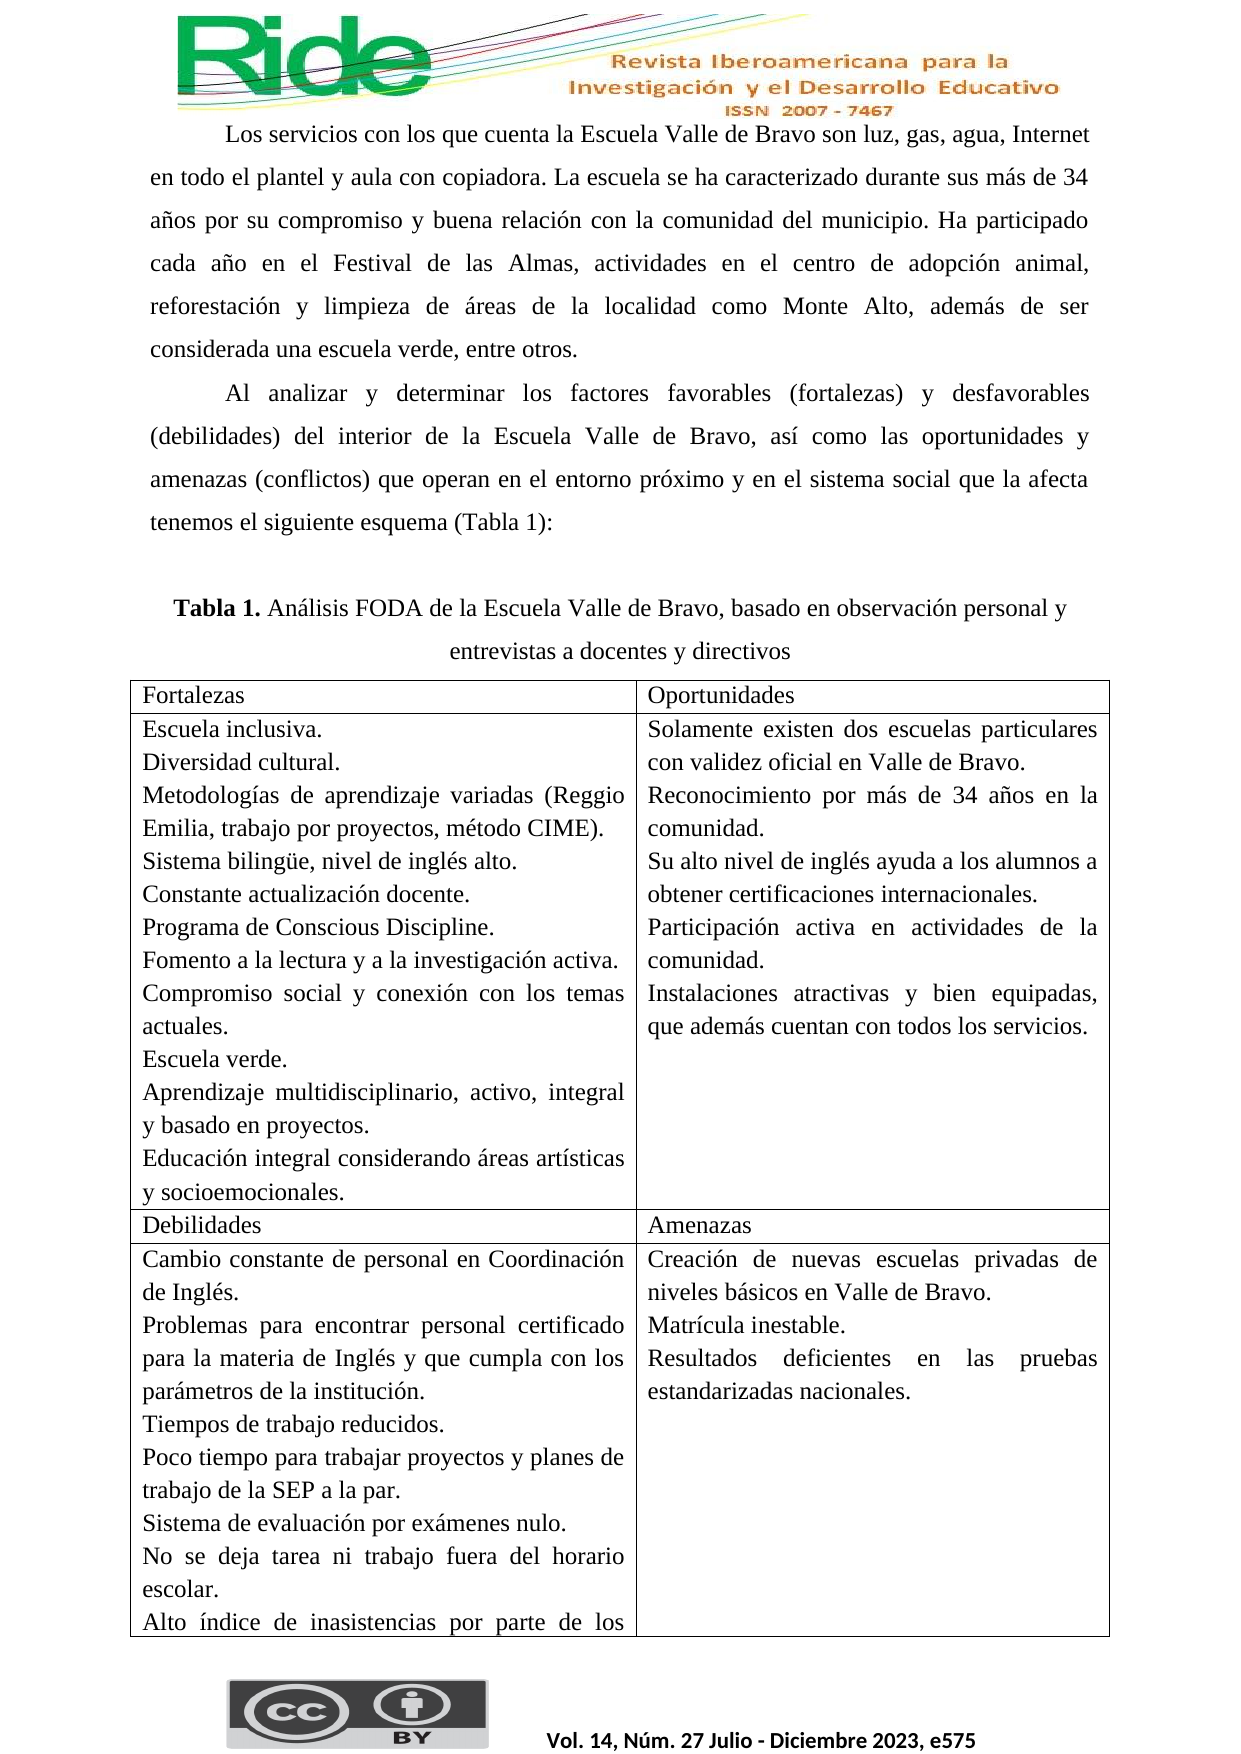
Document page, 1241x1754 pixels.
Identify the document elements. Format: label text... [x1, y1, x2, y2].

table_header Oportunidades [637, 681, 1109, 713]
table_cell Debilidades [131, 1210, 636, 1243]
picture [177, 14, 1063, 119]
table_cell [637, 1244, 1109, 1636]
text Tabla 1. Análisis FODA de la Escuela Valle de Bravo, basado en observación personal y entrevistas a docentes y directivos [150, 593, 1090, 665]
picture [226, 1679, 489, 1749]
table_cell Solamente existen dos escuelas particulares con validez oficial en Valle de Bravo. Reconocimiento por más de 34 años en la comunidad. Su alto nivel de inglés ayuda a los alumnos a obtener certificaciones internacionales. Participación activa en actividades de la comunidad. Instalaciones atractivas y bien equipadas, que además cuentan con todos los servicios. [637, 714, 1109, 1209]
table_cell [131, 1244, 636, 1636]
table_cell Escuela inclusiva. Diversidad cultural. Metodologías de aprendizaje variadas (Reggio Emilia, trabajo por proyectos, método CIME). Sistema bilingüe, nivel de inglés alto. Constante actualización docente. Programa de Conscious Discipline. Fomento a la lectura y a la investigación activa. Compromiso social y conexión con los temas actuales. Escuela verde. Aprendizaje multidisciplinario, activo, integral y basado en proyectos. Educación integral considerando áreas artísticas y socioemocionales. [131, 714, 636, 1209]
text Al analizar y determinar los factores favorables (fortalezas) y desfavorables (debilidades) del interior de la Escuela Valle de Bravo, así como las oportunidades y amenazas (conflictos) que operan en el entorno próximo y en el sistema social que la afecta tenemos el siguiente esquema (Tabla 1): [150, 378, 1090, 536]
table_cell Amenazas [637, 1210, 1109, 1243]
table_header Fortalezas [131, 681, 636, 713]
text Los servicios con los que cuenta la Escuela Valle de Bravo son luz, gas, agua, Internet en todo el plantel y aula con copiadora. La escuela se ha caracterizado durante sus más de 34 años por su compromiso y buena relación con la comunidad del municipio. Ha participado cada año en el Festival de las Almas, actividades en el centro de adopción animal, reforestación y limpieza de áreas de la localidad como Monte Alto, además de ser considerada una escuela verde, entre otros. [150, 119, 1090, 363]
